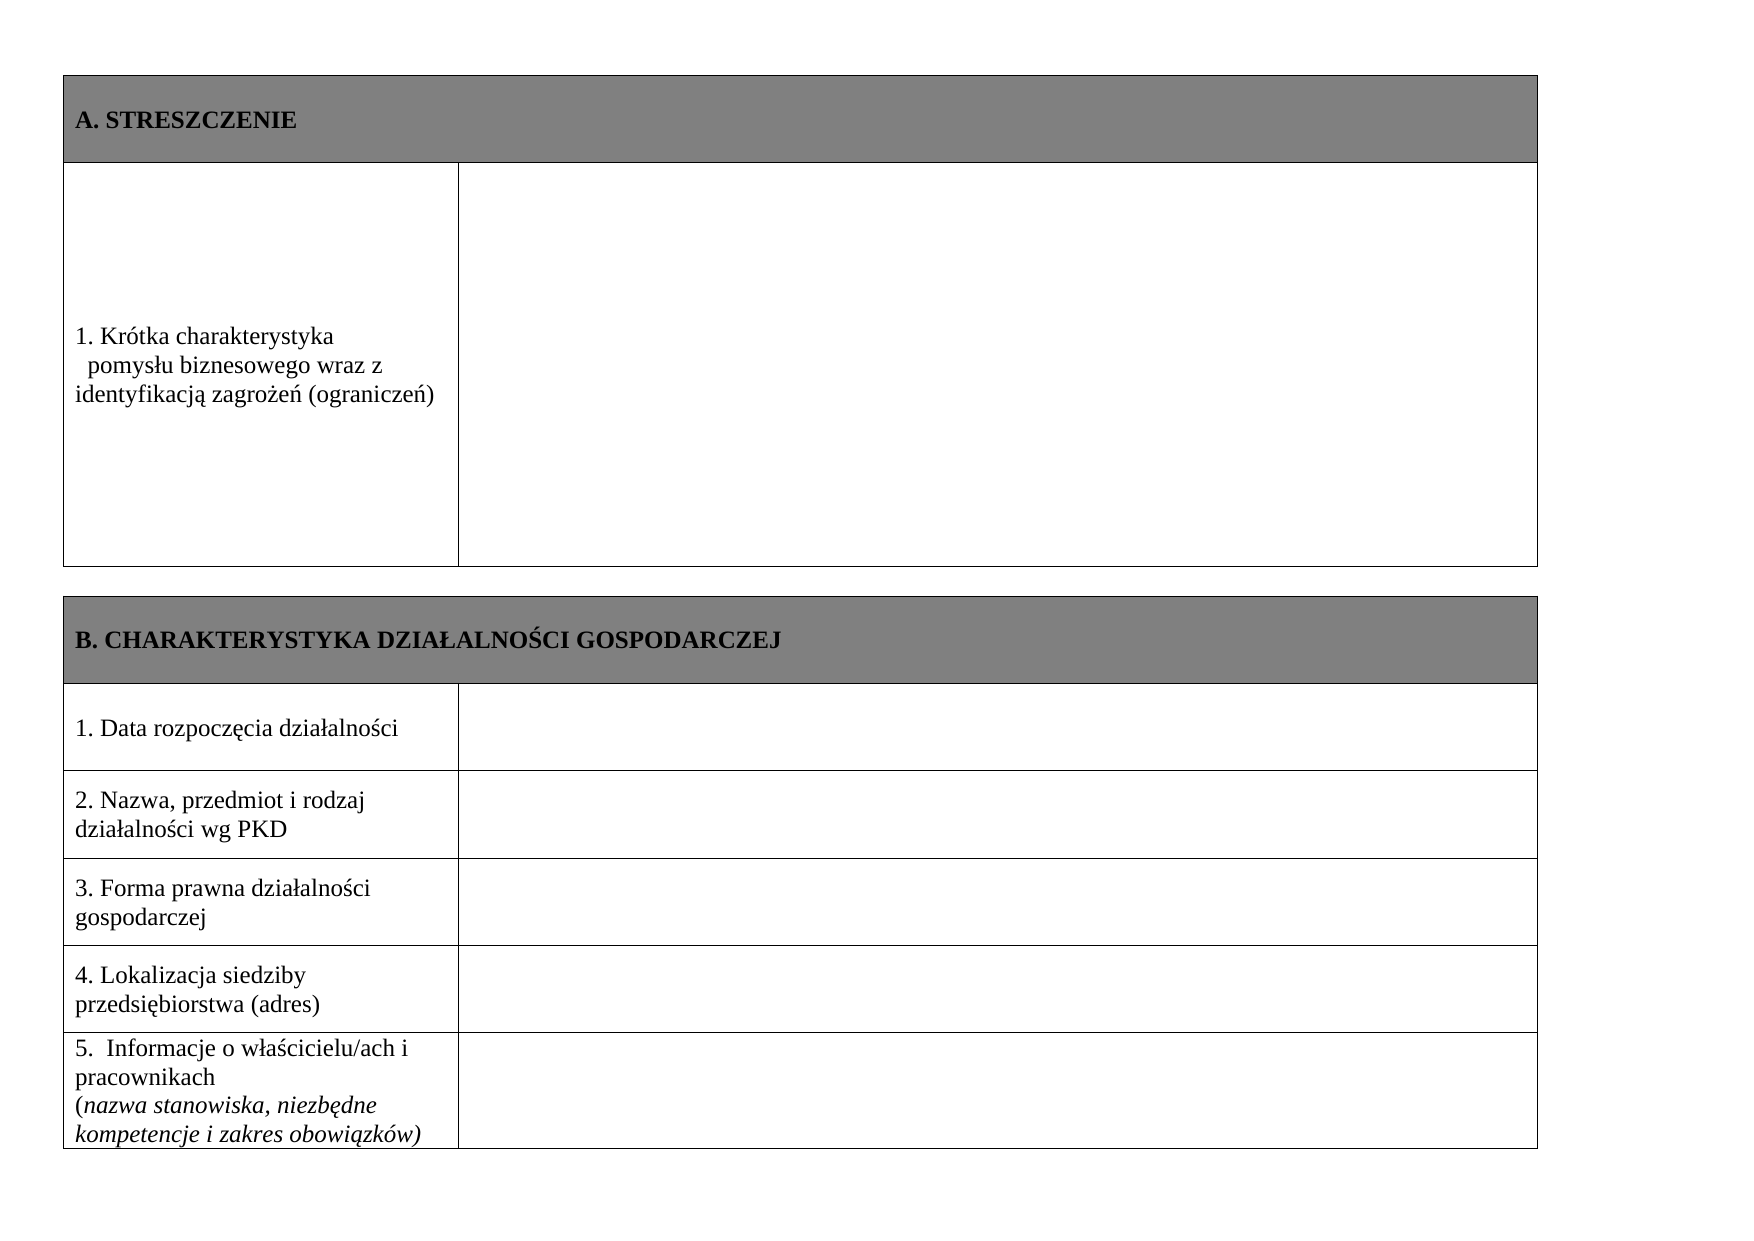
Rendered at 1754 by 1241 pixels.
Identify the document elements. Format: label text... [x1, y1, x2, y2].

table_cell 2. Nazwa, przedmiot i rodzaj działalności wg PKD [64, 771, 458, 857]
table_cell [459, 1033, 1537, 1148]
table_cell 1. Krótka charakterystyka pomysłu biznesowego wraz z identyfikacją zagrożeń (ograniczeń) [64, 163, 458, 566]
table_cell [459, 859, 1537, 945]
table_cell [459, 163, 1537, 566]
table_cell [459, 771, 1537, 857]
table_cell 4. Lokalizacja siedziby przedsiębiorstwa (adres) [64, 946, 458, 1032]
table_cell [459, 946, 1537, 1032]
table_cell [459, 684, 1537, 770]
table_header A. STRESZCZENIE [64, 76, 1537, 162]
table_header B. CHARAKTERYSTYKA DZIAŁALNOŚCI GOSPODARCZEJ [64, 597, 1537, 683]
table_cell 1. Data rozpoczęcia działalności [64, 684, 458, 770]
table_cell 5. Informacje o właścicielu/ach i pracownikach (nazwa stanowiska, niezbędne kompetencje i zakres obowiązków) [64, 1033, 458, 1148]
table_cell 3. Forma prawna działalności gospodarczej [64, 859, 458, 945]
